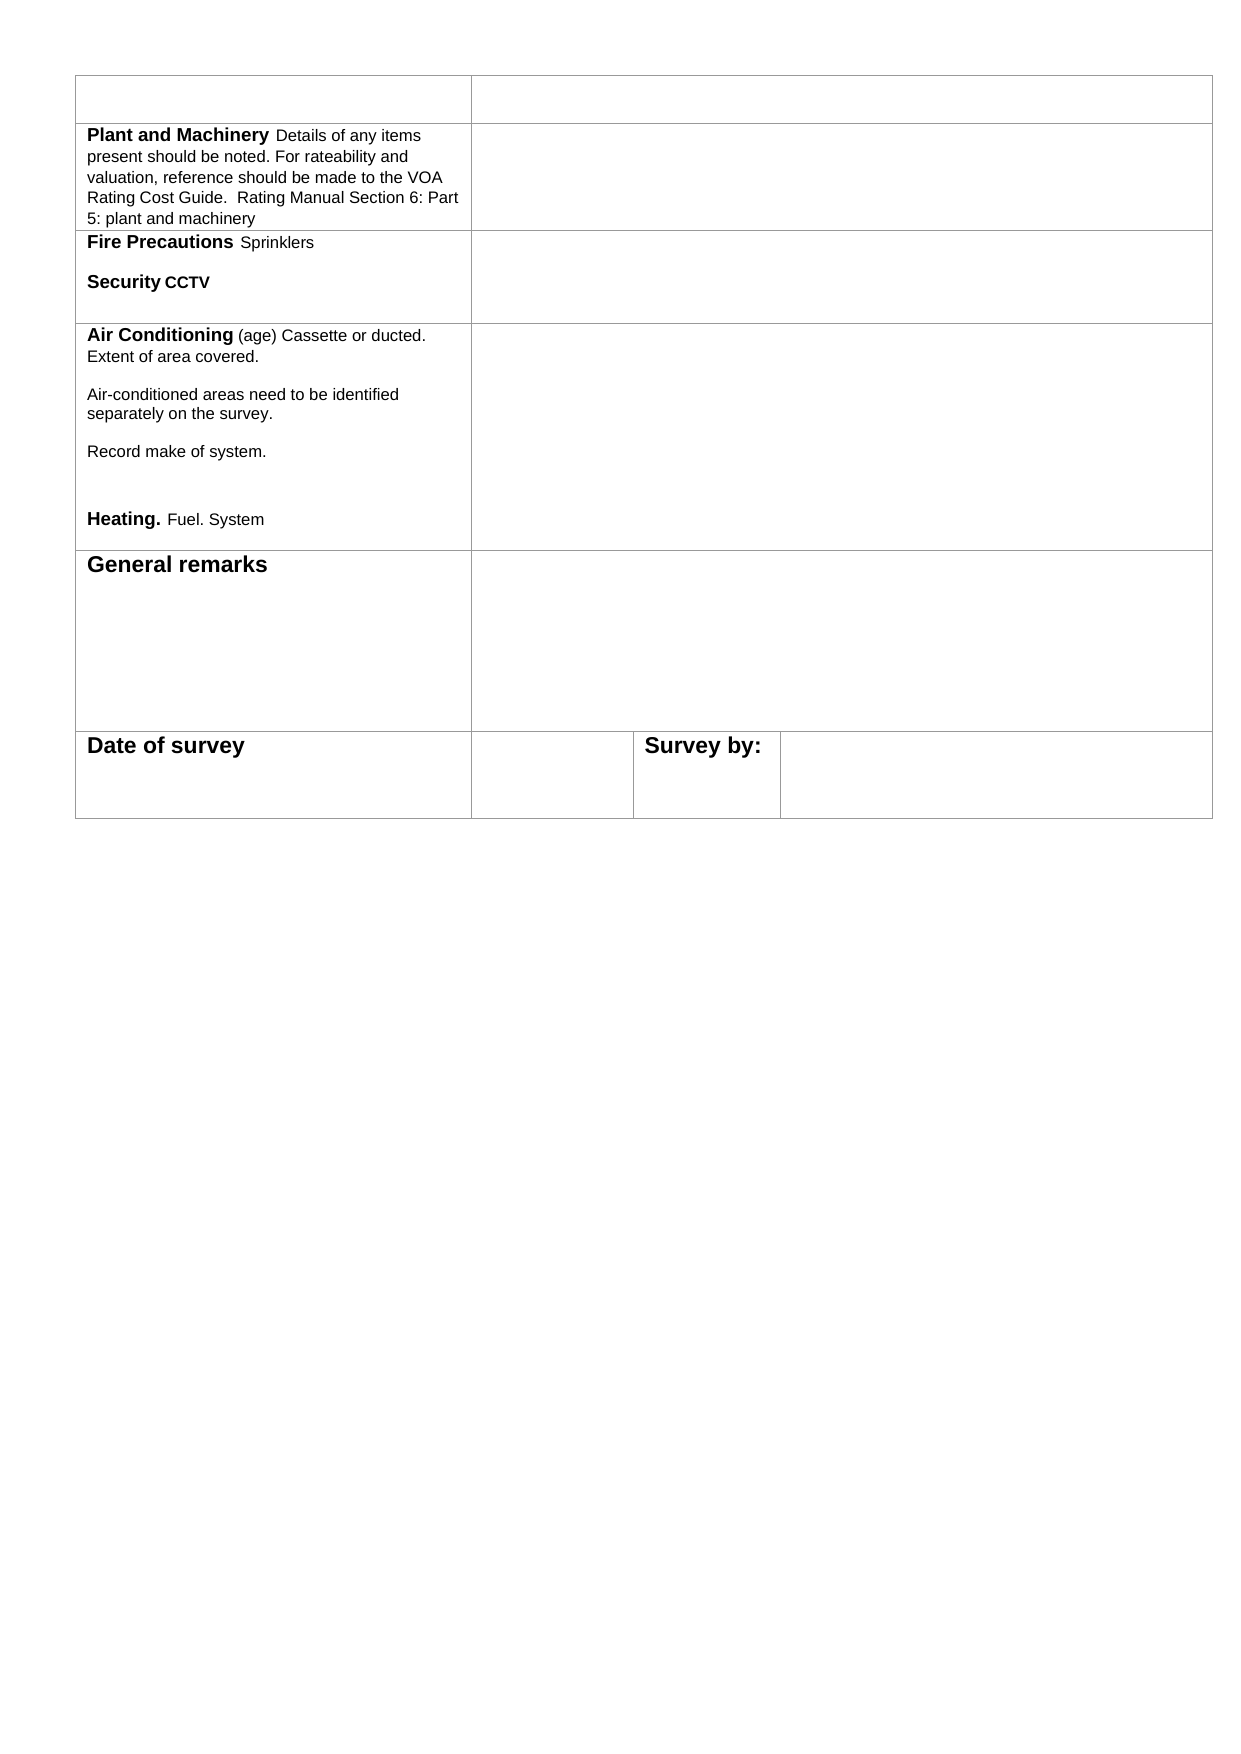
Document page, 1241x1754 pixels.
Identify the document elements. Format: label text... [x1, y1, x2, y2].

table_cell [472, 324, 1212, 549]
table_cell [472, 732, 633, 818]
table_cell Fire Precautions Sprinklers Security CCTV [76, 231, 471, 323]
table_cell [472, 551, 1212, 731]
table_cell Date of survey [76, 732, 471, 818]
table_cell [781, 732, 1212, 818]
table_cell [472, 76, 1212, 123]
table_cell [76, 76, 471, 123]
table_cell Plant and Machinery Details of any items present should be noted. For rateability and valuation, reference should be made to the VOA Rating Cost Guide. Rating Manual Section 6: Part 5: plant and machinery [76, 124, 471, 230]
table_cell Air Conditioning (age) Cassette or ducted. Extent of area covered. Air-conditioned areas need to be identified separately on the survey. Record make of system. Heating. Fuel. System [76, 324, 471, 549]
table_cell [472, 124, 1212, 230]
table_cell [472, 231, 1212, 323]
table_cell General remarks [76, 551, 471, 731]
table_cell Survey by: [634, 732, 780, 818]
